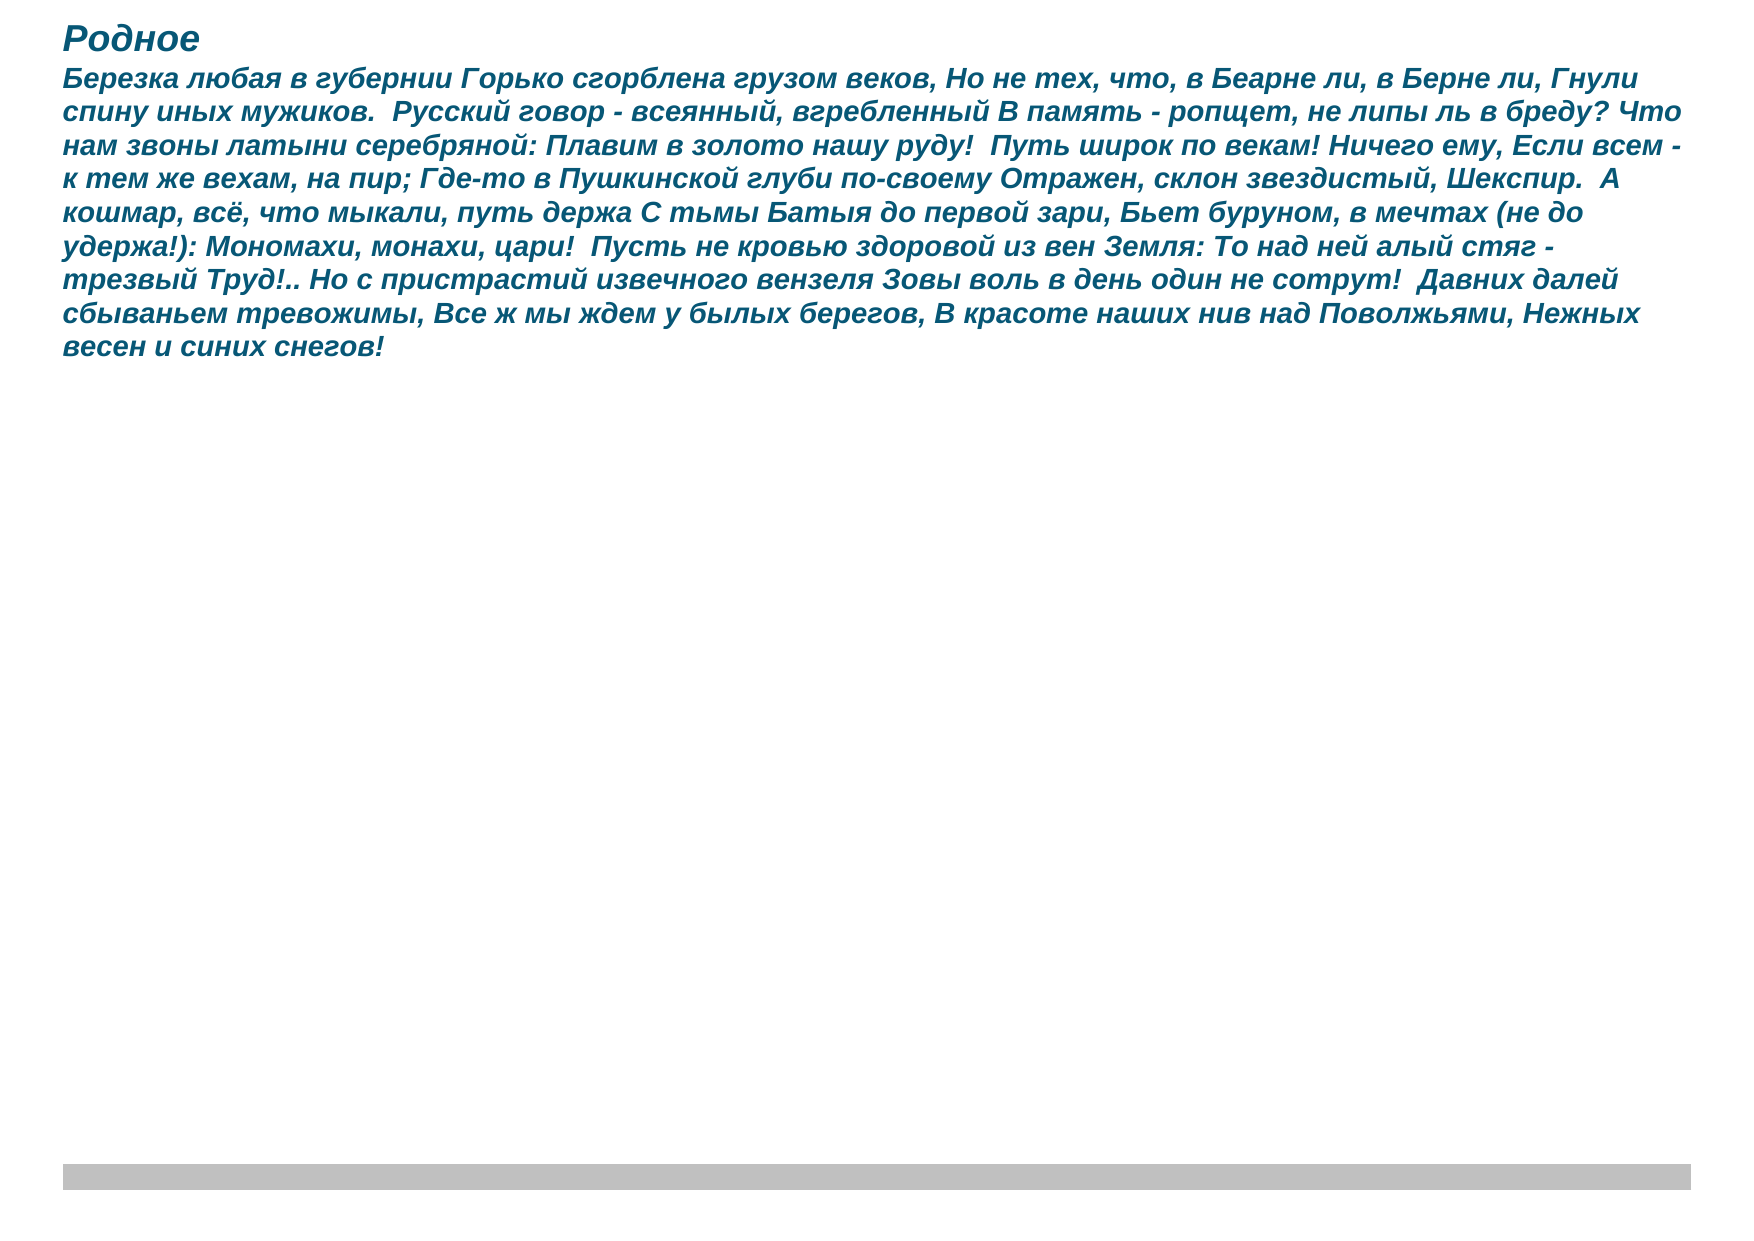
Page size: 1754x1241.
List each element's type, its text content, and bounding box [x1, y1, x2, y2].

subtitle Родное [62, 17, 1691, 60]
text Березка любая в губернии [62, 61, 1691, 363]
